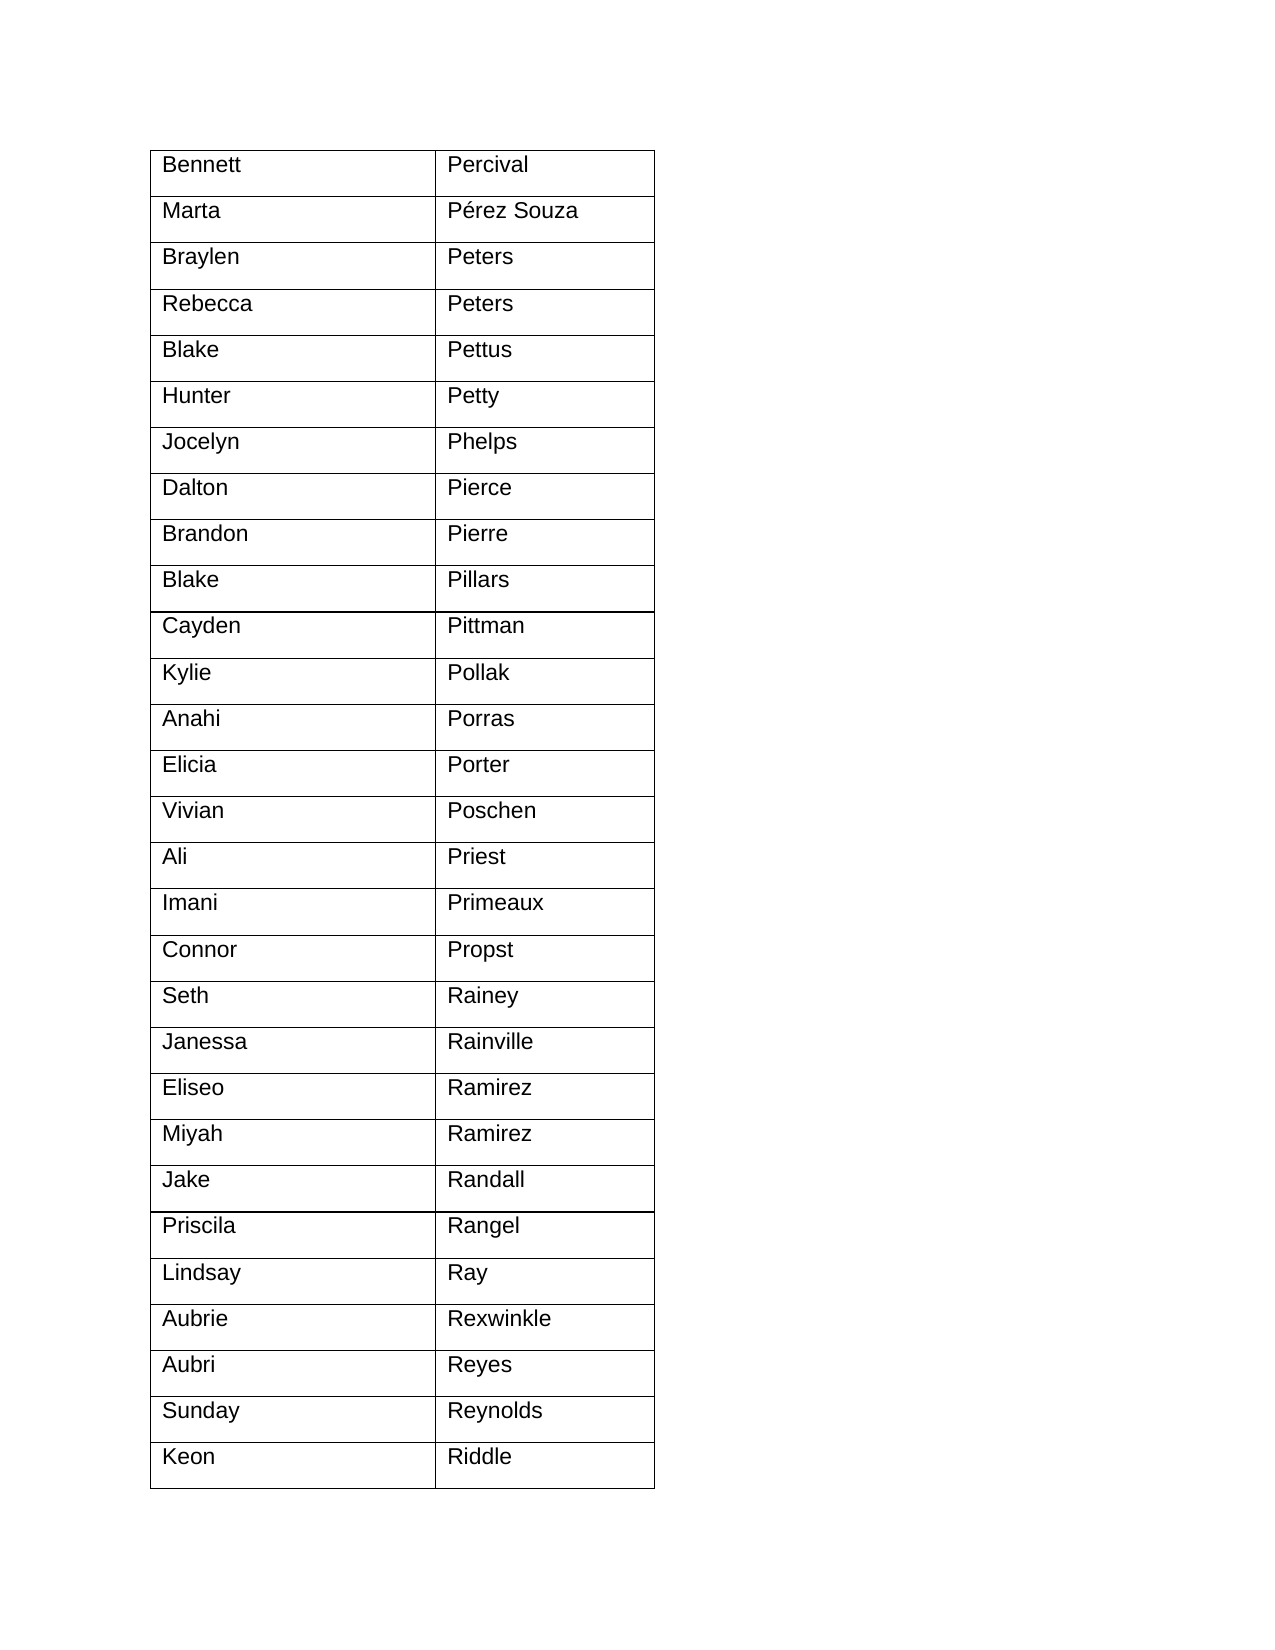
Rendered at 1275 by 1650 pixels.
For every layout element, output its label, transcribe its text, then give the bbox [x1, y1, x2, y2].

table_cell Jake [151, 1166, 435, 1211]
table_cell Pierre [436, 520, 654, 565]
table_cell Connor [151, 936, 435, 981]
table_cell Rangel [436, 1213, 654, 1257]
table_cell Sunday [151, 1397, 435, 1442]
table_cell Priest [436, 843, 654, 888]
table_cell Phelps [436, 428, 654, 473]
table_cell Keon [151, 1443, 435, 1488]
table_cell Cayden [151, 613, 435, 658]
table_cell Imani [151, 889, 435, 934]
table_cell Porras [436, 705, 654, 750]
table_cell Marta [151, 197, 435, 242]
table_cell Ramirez [436, 1074, 654, 1119]
table_cell Pillars [436, 566, 654, 611]
table_cell Blake [151, 566, 435, 611]
table_cell Hunter [151, 382, 435, 427]
table_cell Pérez Souza [436, 197, 654, 242]
table_cell Poschen [436, 797, 654, 842]
table_cell Miyah [151, 1120, 435, 1165]
table_cell Percival [436, 151, 654, 196]
table_cell Reyes [436, 1351, 654, 1396]
table_cell Priscila [151, 1213, 435, 1257]
table_cell Randall [436, 1166, 654, 1211]
table_cell Rainville [436, 1028, 654, 1073]
table_cell Peters [436, 290, 654, 334]
table_cell Rainey [436, 982, 654, 1027]
table_cell Ali [151, 843, 435, 888]
table_cell Propst [436, 936, 654, 981]
table_cell Eliseo [151, 1074, 435, 1119]
table_cell Primeaux [436, 889, 654, 934]
table_cell Seth [151, 982, 435, 1027]
table_cell Rexwinkle [436, 1305, 654, 1350]
table_cell Blake [151, 336, 435, 381]
table_cell Dalton [151, 474, 435, 519]
table_cell Pittman [436, 613, 654, 658]
table_cell Lindsay [151, 1259, 435, 1304]
table_cell Braylen [151, 243, 435, 288]
table_cell Elicia [151, 751, 435, 796]
table_cell Reynolds [436, 1397, 654, 1442]
table_cell Aubrie [151, 1305, 435, 1350]
table_cell Riddle [436, 1443, 654, 1488]
table_cell Petty [436, 382, 654, 427]
table_cell Ramirez [436, 1120, 654, 1165]
table_cell Janessa [151, 1028, 435, 1073]
table_cell Porter [436, 751, 654, 796]
table_cell Pierce [436, 474, 654, 519]
table_cell Rebecca [151, 290, 435, 334]
table_cell Pollak [436, 659, 654, 704]
table_cell Vivian [151, 797, 435, 842]
table_cell Kylie [151, 659, 435, 704]
table_cell Brandon [151, 520, 435, 565]
table_cell Pettus [436, 336, 654, 381]
table_cell Anahi [151, 705, 435, 750]
table_cell Peters [436, 243, 654, 288]
table_cell Bennett [151, 151, 435, 196]
table_cell Aubri [151, 1351, 435, 1396]
table_cell Jocelyn [151, 428, 435, 473]
table_cell Ray [436, 1259, 654, 1304]
